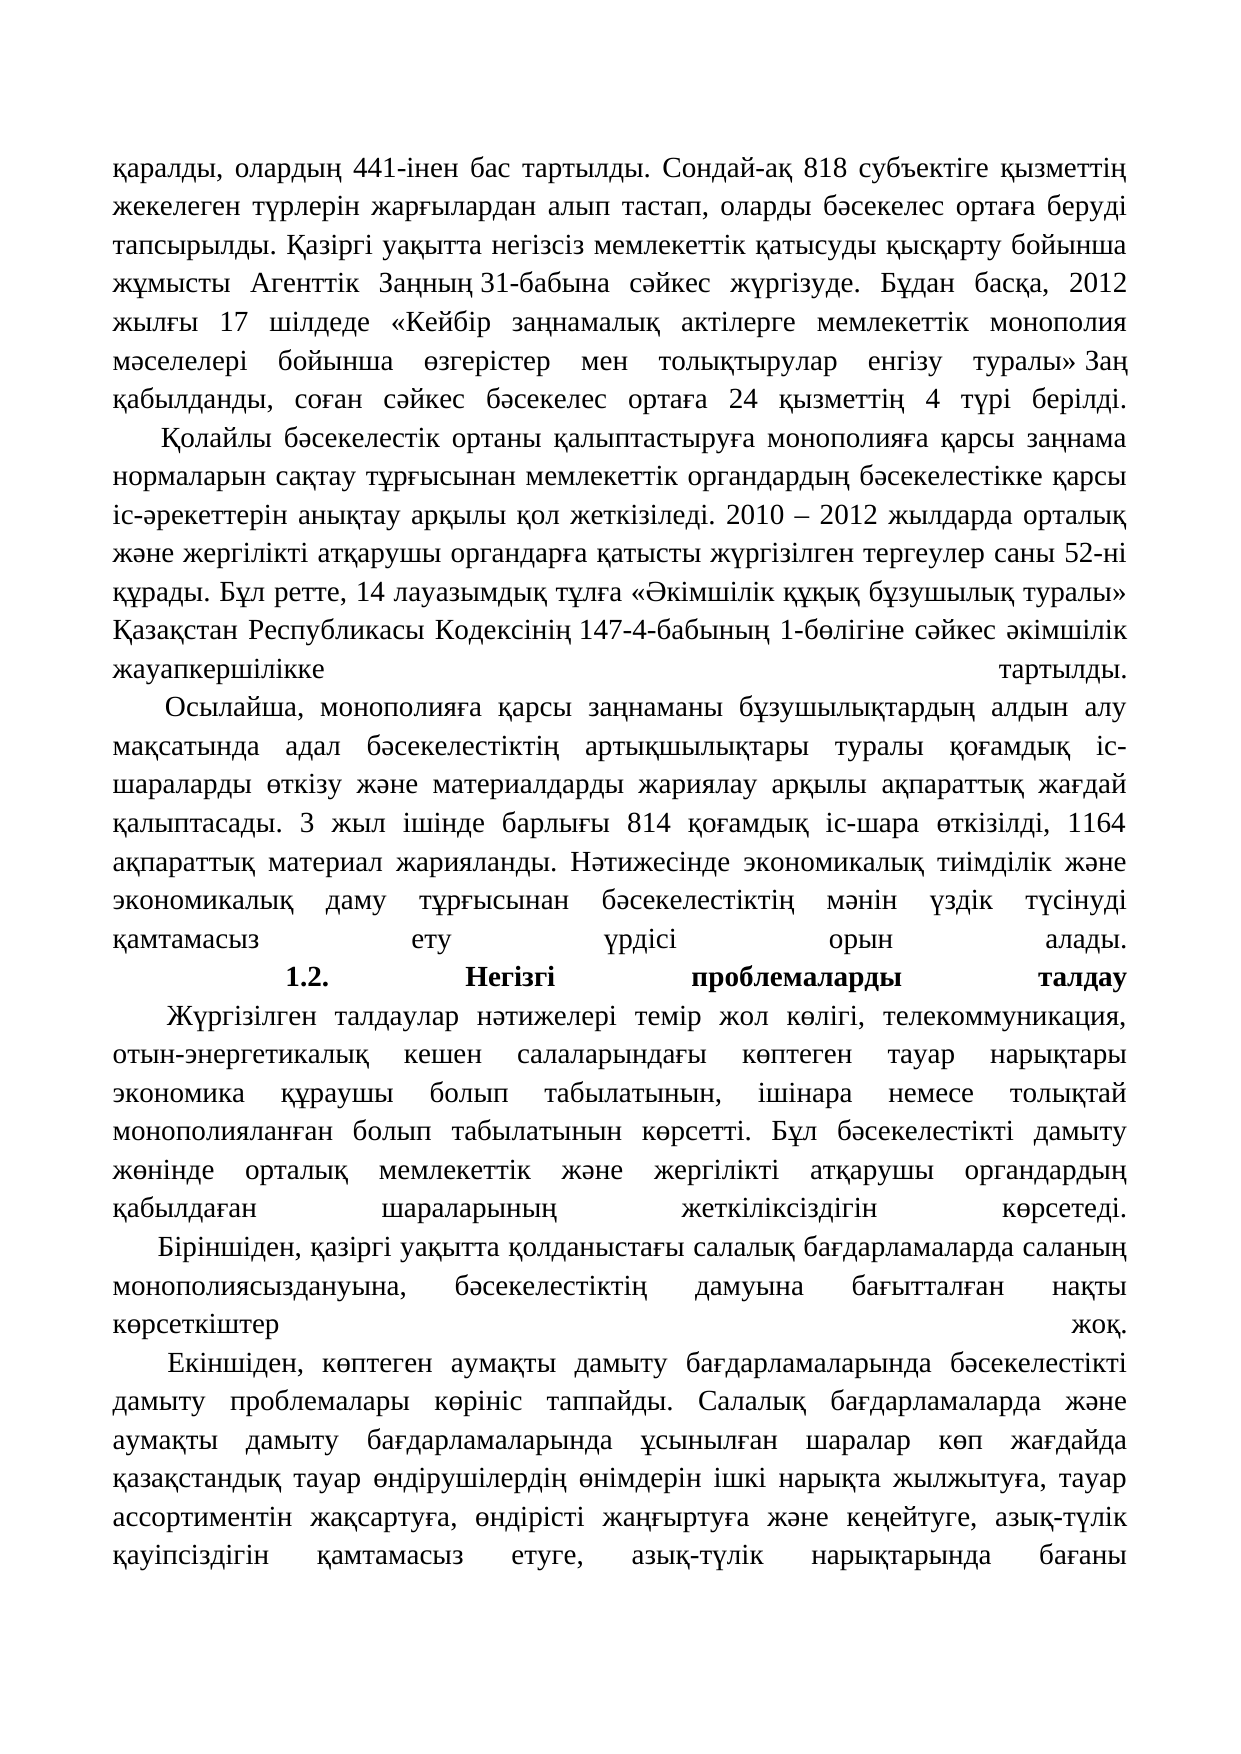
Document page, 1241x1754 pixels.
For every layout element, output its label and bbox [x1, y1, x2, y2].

text [112, 150, 1128, 1571]
